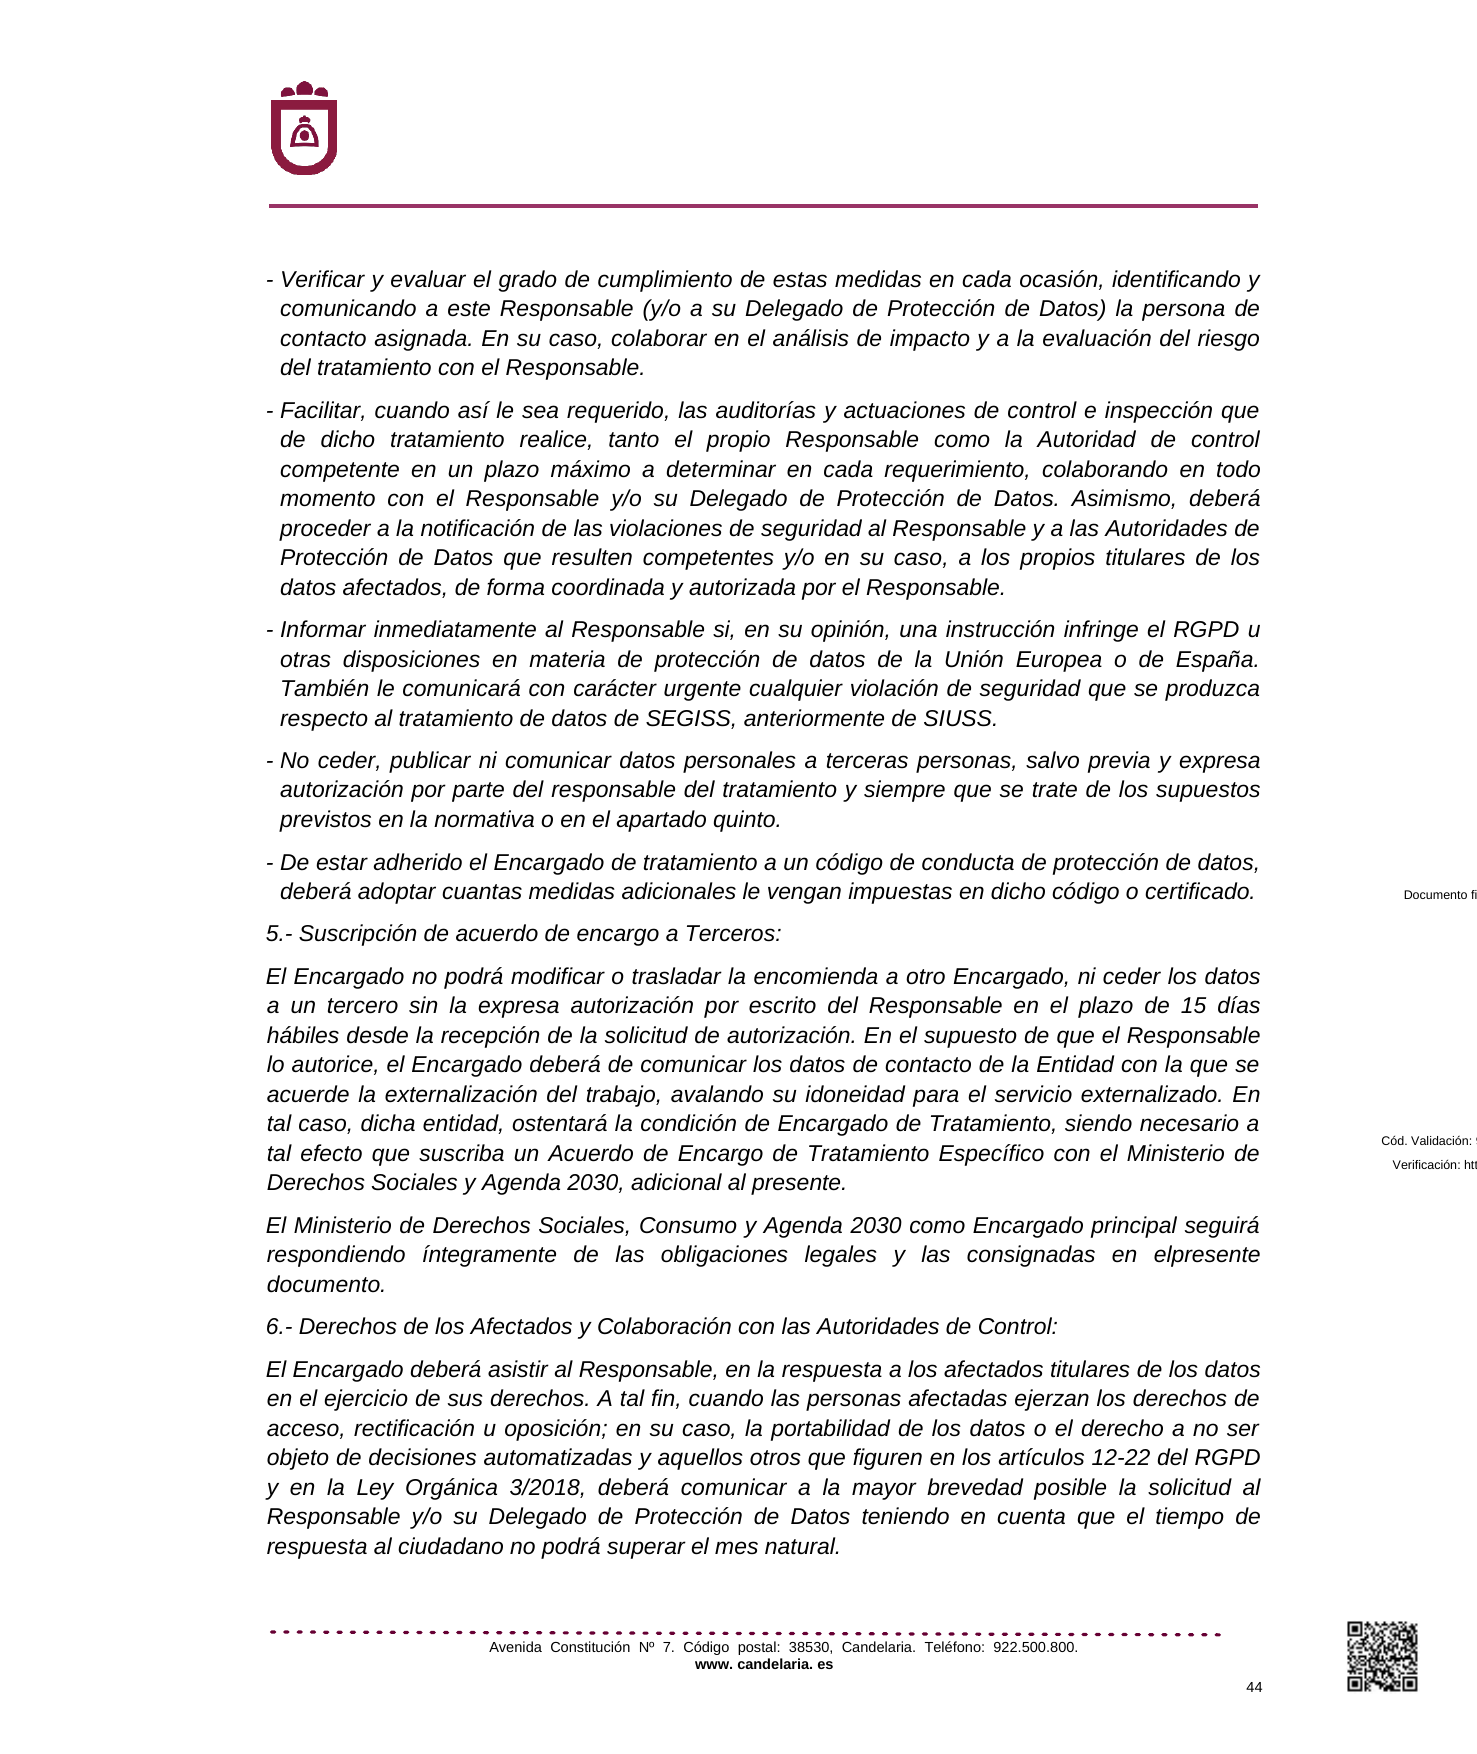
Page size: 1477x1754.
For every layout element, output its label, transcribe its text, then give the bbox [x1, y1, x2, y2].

list Informar inmediatamente al Responsable si, en su opinión, una instrucción infringe el RGPD u otras disposiciones en materia de protección de datos de la Unión Europea o de España. También le comunicará con carácter urgente cualquier violación de seguridad que se produzca respecto al tratamiento de datos de SEGISS, anteriormente de SIUSS. [266, 616, 1263, 731]
list No ceder, publicar ni comunicar datos personales a terceras personas, salvo previa y expresa autorización por parte del responsable del tratamiento y siempre que se trate de los supuestos previstos en la normativa o en el apartado quinto. [266, 747, 1263, 832]
text 6.- Derechos de los Afectados y Colaboración con las Autoridades de Control: [266, 1313, 1263, 1339]
text El Encargado deberá asistir al Responsable, en la respuesta a los afectados titulares de los datos en el ejercicio de sus derechos. A tal fin, cuando las personas afectadas ejerzan los derechos de acceso, rectificación u oposición; en su caso, la portabilidad de los datos o el derecho a no ser objeto de decisiones automatizadas y aquellos otros que figuren en los artículos 12-22 del RGPD y en la Ley Orgánica 3/2018, deberá comunicar a la mayor brevedad posible la solicitud al Responsable y/o su Delegado de Protección de Datos teniendo en cuenta que el tiempo de respuesta al ciudadano no podrá superar el mes natural. [266, 1356, 1263, 1559]
text El Ministerio de Derechos Sociales, Consumo y Agenda 2030 como Encargado principal seguirá respondiendo íntegramente de las obligaciones legales y las consignadas en elpresente documento. [266, 1212, 1263, 1297]
text El Encargado no podrá modificar o trasladar la encomienda a otro Encargado, ni ceder los datos a un tercero sin la expresa autorización por escrito del Responsable en el plazo de 15 días hábiles desde la recepción de la solicitud de autorización. En el supuesto de que el Responsable lo autorice, el Encargado deberá de comunicar los datos de contacto de la Entidad con la que se acuerde la externalización del trabajo, avalando su idoneidad para el servicio externalizado. En tal caso, dicha entidad, ostentará la condición de Encargado de Tratamiento, siendo necesario a tal efecto que suscriba un Acuerdo de Encargo de Tratamiento Específico con el Ministerio de Derechos Sociales y Agenda 2030, adicional al presente. [266, 963, 1263, 1196]
list Facilitar, cuando así le sea requerido, las auditorías y actuaciones de control e inspección que de dicho tratamiento realice, tanto el propio Responsable como la Autoridad de control competente en un plazo máximo a determinar en cada requerimiento, colaborando en todo momento con el Responsable y/o su Delegado de Protección de Datos. Asimismo, deberá proceder a la notificación de las violaciones de seguridad al Responsable y a las Autoridades de Protección de Datos que resulten competentes y/o en su caso, a los propios titulares de los datos afectados, de forma coordinada y autorizada por el Responsable. [266, 397, 1263, 600]
picture [271, 81, 337, 175]
list Verificar y evaluar el grado de cumplimiento de estas medidas en cada ocasión, identificando y comunicando a este Responsable (y/o a su Delegado de Protección de Datos) la persona de contacto asignada. En su caso, colaborar en el análisis de impacto y a la evaluación del riesgo del tratamiento con el Responsable. [266, 266, 1263, 381]
list De estar adherido el Encargado de tratamiento a un código de conducta de protección de datos, deberá adoptar cuantas medidas adicionales le vengan impuestas en dicho código o certificado. [266, 848, 1263, 904]
picture [1346, 1620, 1420, 1694]
text 5.- Suscripción de acuerdo de encargo a Terceros: [266, 920, 1263, 947]
